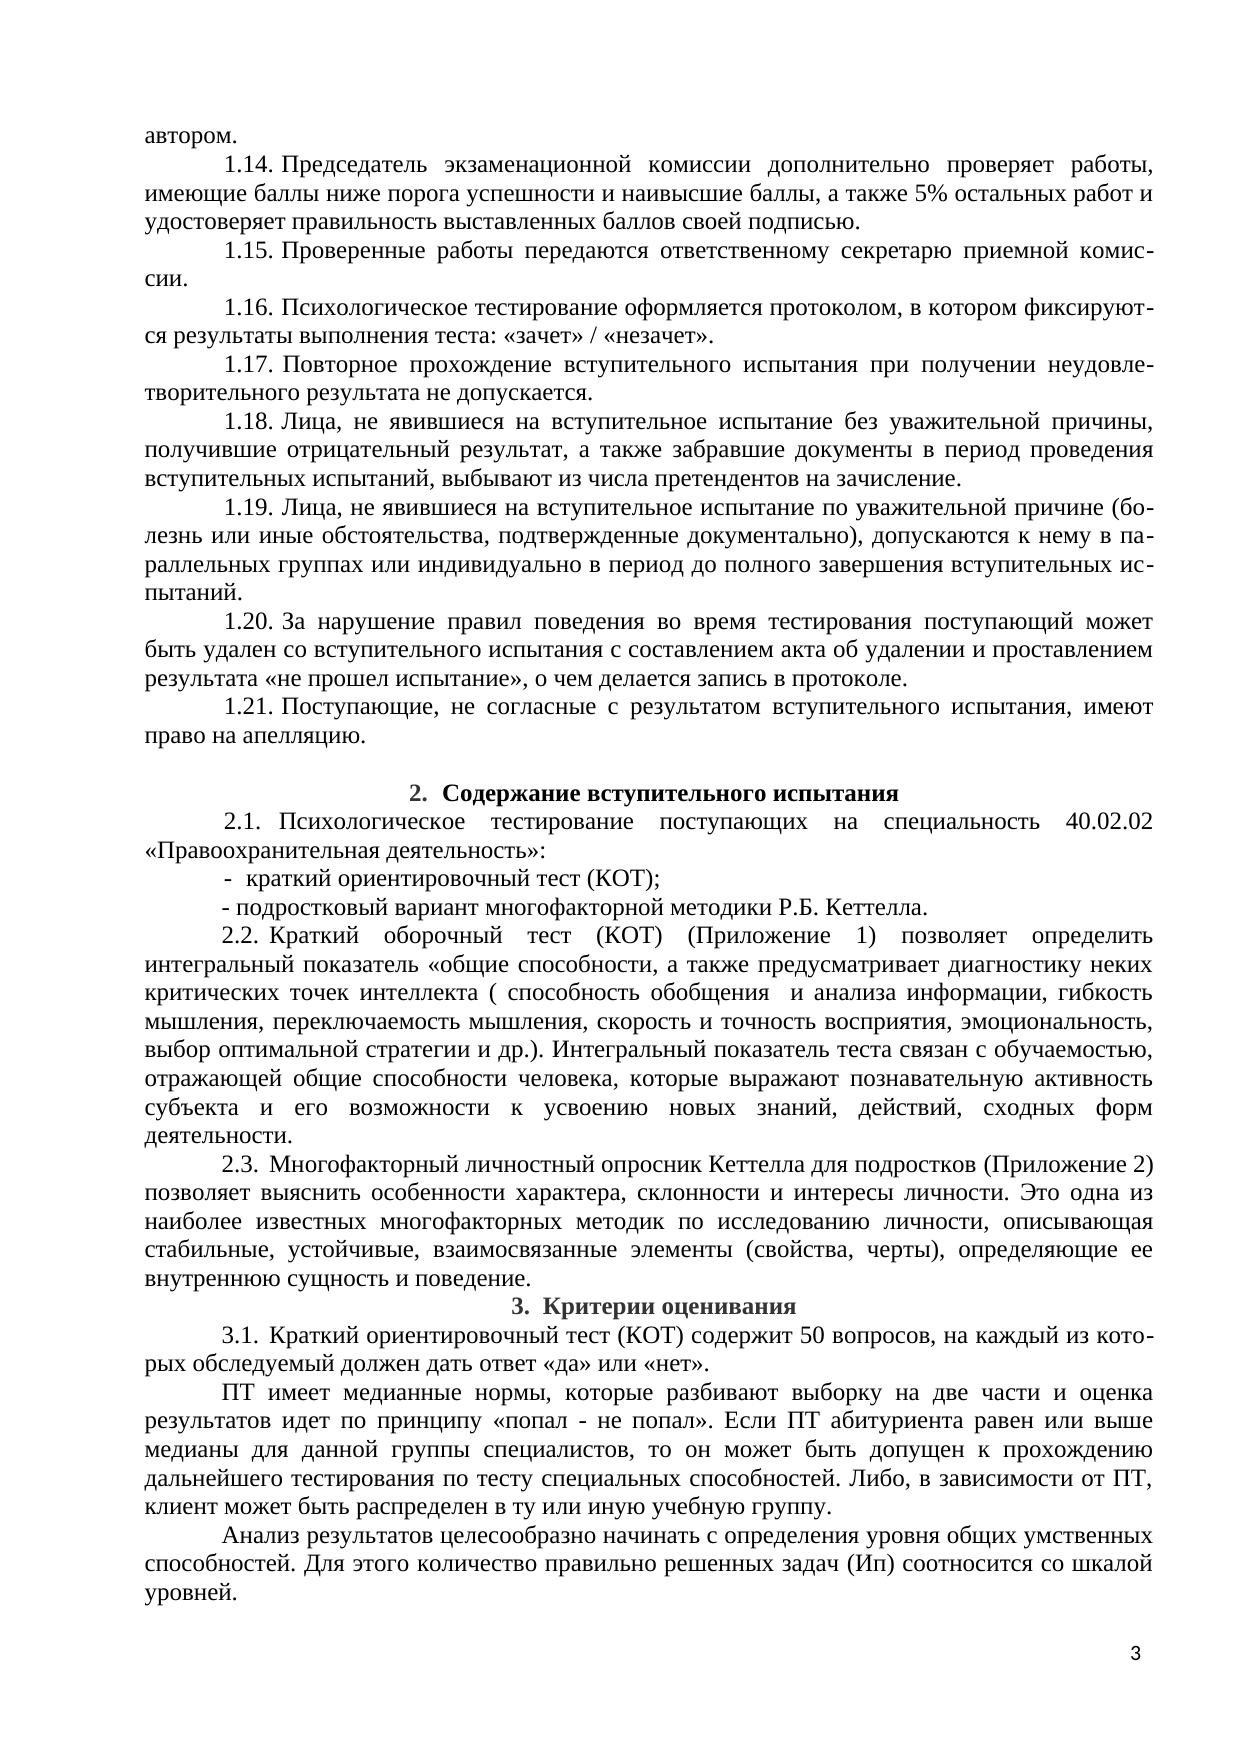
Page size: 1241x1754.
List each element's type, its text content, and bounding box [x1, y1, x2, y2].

list Критерии оценивания [511, 1292, 1154, 1320]
list Психологическое тестирование оформляется протоколом, в котором фиксируются результаты выполнения теста: «зачет» / «незачет». [144, 292, 1154, 349]
list краткий ориентировочный тест (КОТ); [144, 864, 1154, 892]
list Поступающие, не согласные с результатом вступительного испытания, имеют право на апелляцию. [144, 692, 1154, 749]
list Психологическое тестирование поступающих на специальность 40.02.02 «Правоохранительная деятельность»: [144, 807, 1154, 864]
list Многофакторный личностный опросник Кеттелла для подростков (Приложение 2) позволяет выяснить особенности характера, склонности и интересы личности. Это одна из наиболее известных многофакторных методик по исследованию личности, описывающая стабильные, устойчивые, взаимосвязанные элементы (свойства, черты), определяющие ее внутреннюю сущность и поведение. [144, 1149, 1154, 1292]
text ПТ имеет медианные нормы, которые разбивают выборку на две части и оценка результатов идет по принципу «попал - не попал». Если ПТ абитуриента равен или выше медианы для данной группы специалистов, то он может быть допущен к прохождению дальнейшего тестирования по тесту специальных способностей. Либо, в зависимости от ПТ, клиент может быть распределен в ту или иную учебную группу. [144, 1377, 1154, 1520]
list Председатель экзаменационной комиссии дополнительно проверяет работы, имеющие баллы ниже порога успешности и наивысшие баллы, а также 5% остальных работ и удостоверяет правильность выставленных баллов своей подписью. [144, 149, 1154, 235]
list Лица, не явившиеся на вступительное испытание по уважительной причине (болезнь или иные обстоятельства, подтвержденные документально), допускаются к нему в параллельных группах или индивидуально в период до полного завершения вступительных испытаний. [144, 492, 1154, 606]
list Повторное прохождение вступительного испытания при получении неудовлетворительного результата не допускается. [144, 349, 1154, 406]
list Краткий оборочный тест (КОТ) (Приложение 1) позволяет определить интегральный показатель «общие способности, а также предусматривает диагностику неких критических точек интеллекта ( способность обобщения и анализа информации, гибкость мышления, переключаемость мышления, скорость и точность восприятия, эмоциональность, выбор оптимальной стратегии и др.). Интегральный показатель теста связан с обучаемостью, отражающей общие способности человека, которые выражают познавательную активность субъекта и его возможности к усвоению новых знаний, действий, сходных форм деятельности. [144, 921, 1154, 1149]
list Лица, не явившиеся на вступительное испытание без уважительной причины, получившие отрицательный результат, а также забравшие документы в период проведения вступительных испытаний, выбывают из числа претендентов на зачисление. [144, 406, 1154, 492]
text - подростковый вариант многофакторной методики Р.Б. Кеттелла. [144, 892, 1154, 921]
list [144, 121, 1154, 149]
text Анализ результатов целесообразно начинать с определения уровня общих умственных способностей. Для этого количество правильно решенных задач (Ип) соотносится со шкалой уровней. [144, 1520, 1154, 1606]
list Проверенные работы передаются ответственному секретарю приемной комиссии. [144, 235, 1154, 292]
list Содержание вступительного испытания [409, 778, 1154, 807]
list За нарушение правил поведения во время тестирования поступающий может быть удален со вступительного испытания с составлением акта об удалении и проставлением результата «не прошел испытание», о чем делается запись в протоколе. [144, 606, 1154, 692]
list Краткий ориентировочный тест (КОТ) содержит 50 вопросов, на каждый из которых обследуемый должен дать ответ «да» или «нет». [144, 1320, 1154, 1377]
